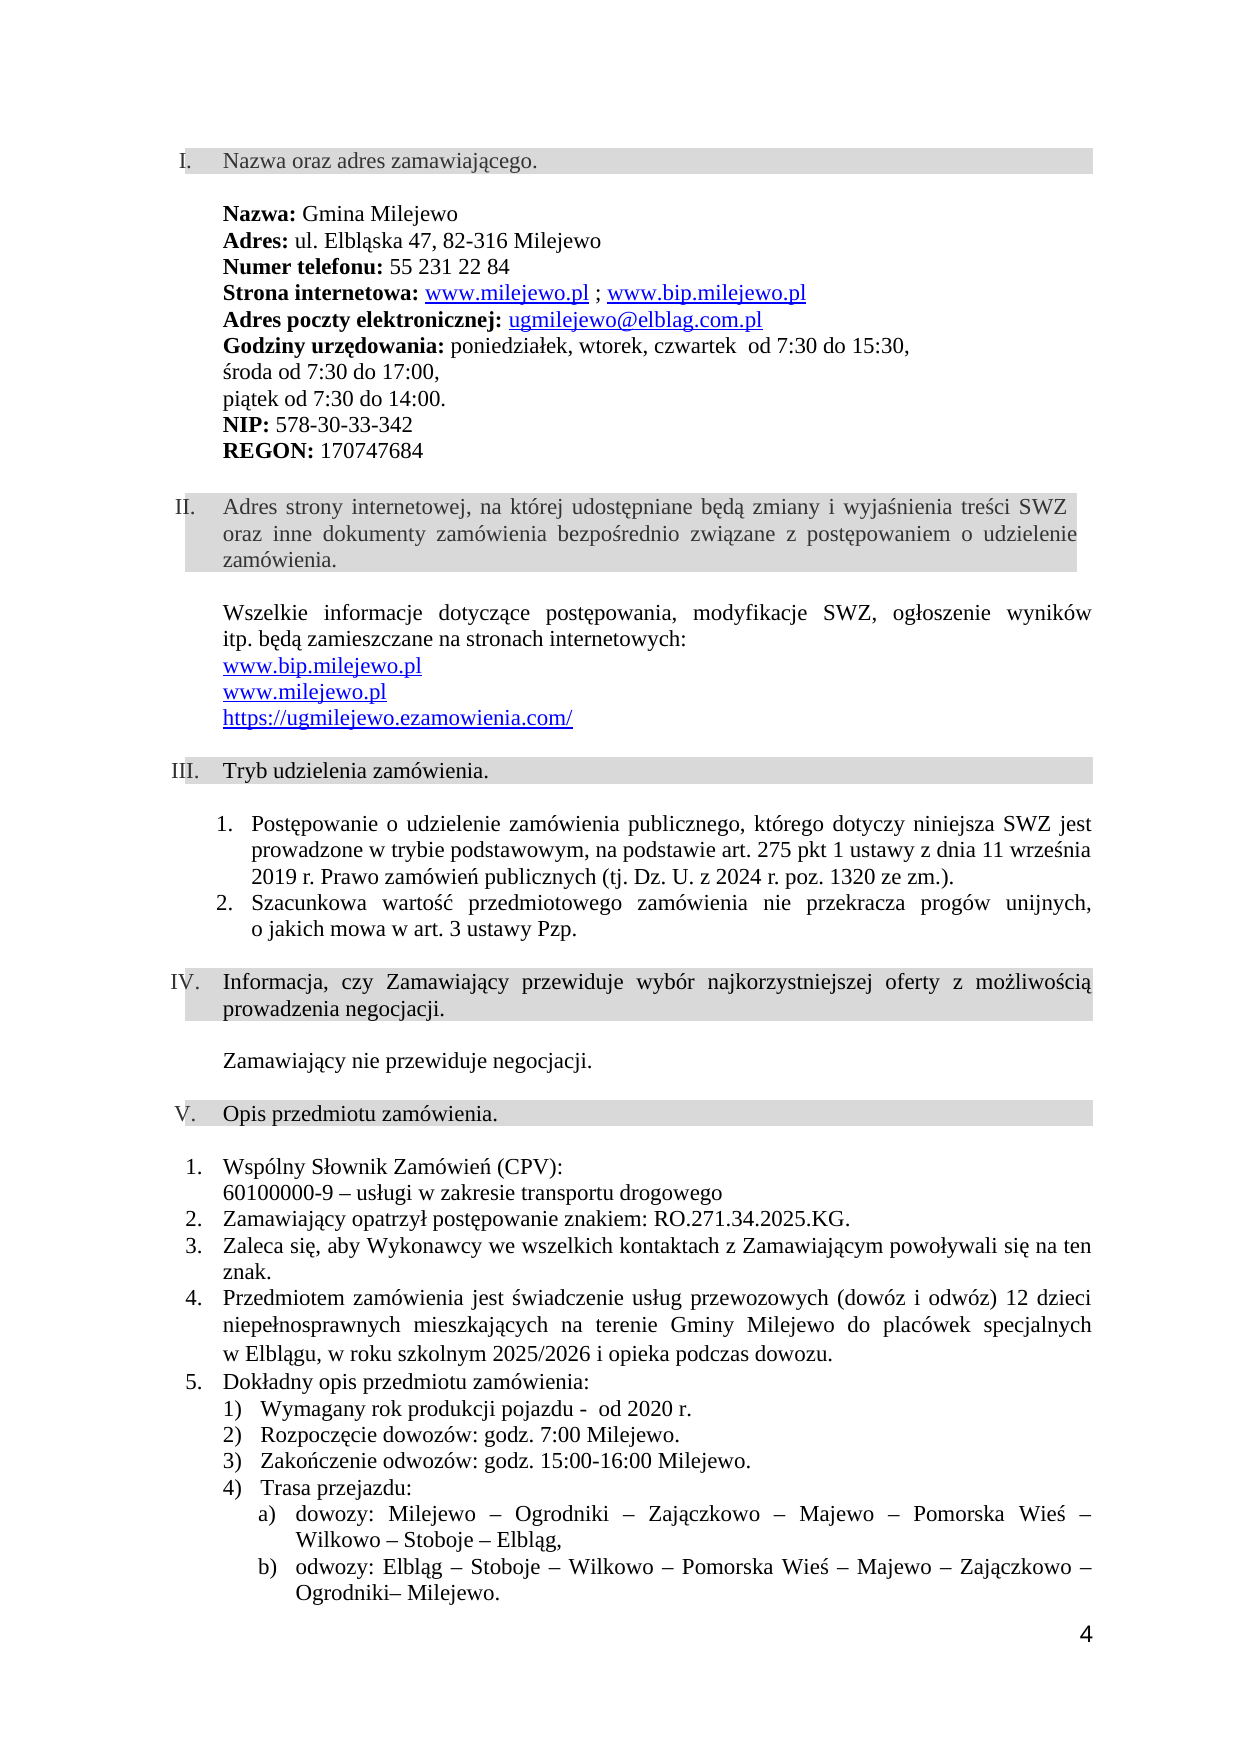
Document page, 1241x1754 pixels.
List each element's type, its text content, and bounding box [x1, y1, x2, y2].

list Dokładny opis przedmiotu zamówienia: [185, 1368, 1093, 1395]
list Wszelkie informacje dotyczące postępowania, modyfikacje SWZ, ogłoszenie wyników itp. będą zamieszczane na stronach internetowych: [223, 599, 1093, 652]
list Wymagany rok produkcji pojazdu - od 2020 r. [223, 1395, 1093, 1421]
list Nazwa: Gmina Milejewo Adres: ul. Elbląska 47, 82-316 Milejewo Numer telefonu: 55 231 22 84 Strona internetowa: www.milejewo.pl ; www.bip.milejewo.pl Adres poczty elektronicznej: ugmilejewo@elblag.com.pl Godziny urzędowania: poniedziałek, wtorek, czwartek od 7:30 do 15:30, [223, 200, 1093, 358]
list Przedmiotem zamówienia jest świadczenie usług przewozowych (dowóz i odwóz) 12 dzieci niepełnosprawnych mieszkających na terenie Gminy Milejewo do placówek specjalnych w Elblągu, w roku szkolnym 2025/2026 i opieka podczas dowozu. [185, 1284, 1093, 1368]
list piątek od 7:30 do 14:00. [223, 385, 1093, 411]
list Szacunkowa wartość przedmiotowego zamówienia nie przekracza progów unijnych, o jakich mowa w art. 3 ustawy Pzp. [216, 889, 1093, 942]
list Nazwa oraz adres zamawiającego. [185, 148, 1093, 174]
list Opis przedmiotu zamówienia. [185, 1100, 1093, 1126]
list https://ugmilejewo.ezamowienia.com/ [223, 704, 1093, 731]
list Informacja, czy Zamawiający przewiduje wybór najkorzystniejszej oferty z możliwością prowadzenia negocjacji. [185, 968, 1093, 1021]
list Postępowanie o udzielenie zamówienia publicznego, którego dotyczy niniejsza SWZ jest prowadzone w trybie podstawowym, na podstawie art. 275 pkt 1 ustawy z dnia 11 września 2019 r. Prawo zamówień publicznych (tj. Dz. U. z 2024 r. poz. 1320 ze zm.). [216, 810, 1093, 889]
list Adres strony internetowej, na której udostępniane będą zmiany i wyjaśnienia treści SWZ oraz inne dokumenty zamówienia bezpośrednio związane z postępowaniem o udzielenie zamówienia. [185, 493, 1077, 572]
list 60100000-9 – usługi w zakresie transportu drogowego [223, 1179, 1093, 1205]
list Zamawiający nie przewiduje negocjacji. [223, 1047, 1093, 1074]
list dowozy: Milejewo – Ogrodniki – Zajączkowo – Majewo – Pomorska Wieś – Wilkowo – Stoboje – Elbląg, [258, 1500, 1093, 1553]
list Wspólny Słownik Zamówień (CPV): [185, 1153, 1093, 1179]
list Zakończenie odwozów: godz. 15:00-16:00 Milejewo. [223, 1447, 1093, 1474]
list odwozy: Elbląg – Stoboje – Wilkowo – Pomorska Wieś – Majewo – Zajączkowo – Ogrodniki– Milejewo. [258, 1553, 1093, 1606]
list Tryb udzielenia zamówienia. [185, 757, 1093, 784]
list Trasa przejazdu: [223, 1474, 1093, 1500]
list środa od 7:30 do 17:00, [223, 358, 1093, 385]
list NIP: 578-30-33-342 REGON: 170747684 [223, 411, 1093, 464]
list Zamawiający opatrzył postępowanie znakiem: RO.271.34.2025.KG. [185, 1205, 1093, 1232]
list Zaleca się, aby Wykonawcy we wszelkich kontaktach z Zamawiającym powoływali się na ten znak. [185, 1232, 1093, 1284]
list Rozpoczęcie dowozów: godz. 7:00 Milejewo. [223, 1421, 1093, 1447]
list www.bip.milejewo.pl [223, 652, 1093, 678]
list www.milejewo.pl [223, 678, 1093, 704]
